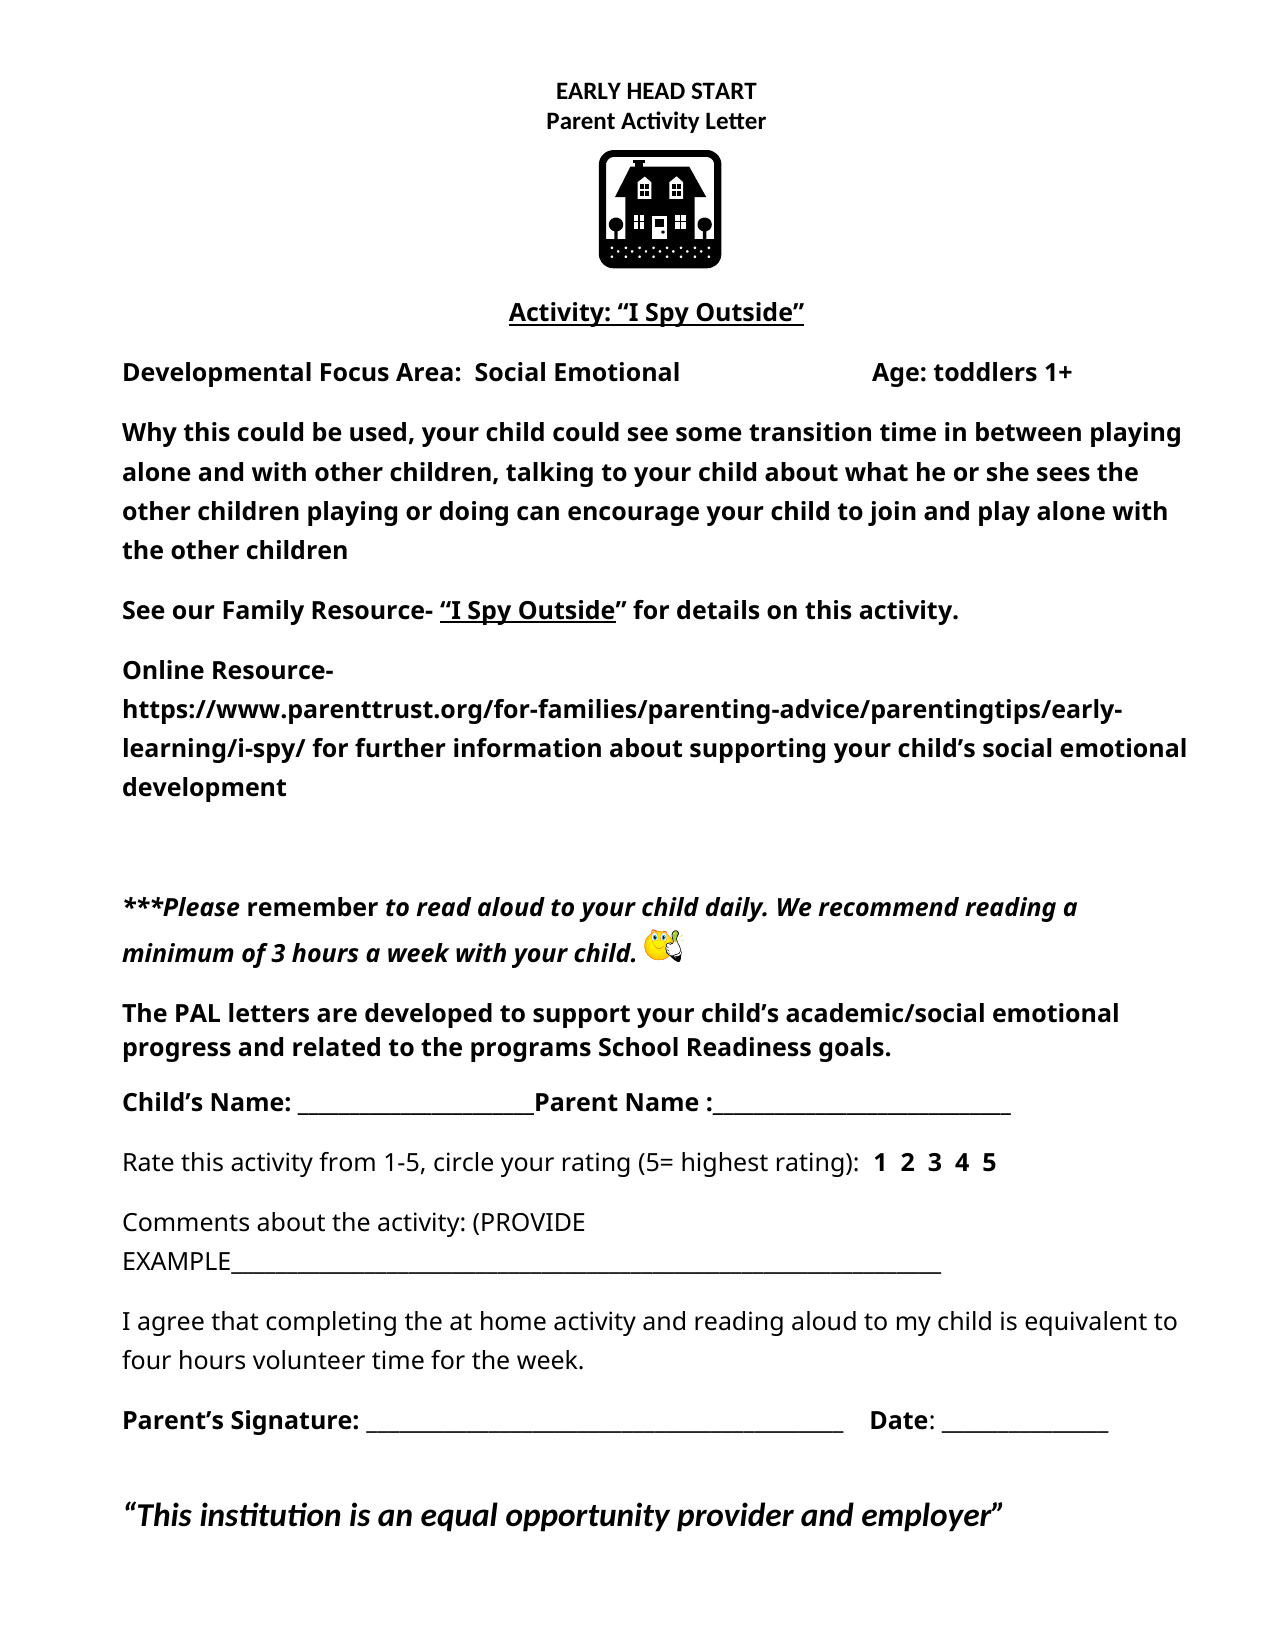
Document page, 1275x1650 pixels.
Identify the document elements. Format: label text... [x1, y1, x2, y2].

text ***Please remember to read aloud to your child daily. We recommend reading a minimum of 3 hours a week with your child. [122, 890, 1191, 969]
text I agree that completing the at home activity and reading aloud to my child is equivalent to four hours volunteer time for the week. [122, 1303, 1191, 1377]
text Comments about the activity: (PROVIDE EXAMPLE________________________________________________________________ [122, 1204, 1191, 1277]
text Why this could be used, your child could see some transition time in between playing alone and with other children, talking to your child about what he or she sees the other children playing or doing can encourage your child to join and play alone with the other children [122, 415, 1191, 567]
text Child’s Name: _______________________Parent Name :_____________________________ [122, 1084, 1191, 1118]
text The PAL letters are developed to support your child’s academic/social emotional progress and related to the programs School Readiness goals. [122, 995, 1191, 1063]
text Developmental Focus Area: Social Emotional Age: toddlers 1+ [122, 355, 1191, 389]
text Activity: “I Spy Outside” [122, 295, 1191, 329]
text Rate this activity from 1-5, circle your rating (5= highest rating): 1 2 3 4 5 [122, 1144, 1191, 1178]
text Parent’s Signature: ___________________________________________ Date: _______________ [122, 1403, 1191, 1437]
text See our Family Resource- “I Spy Outside” for details on this activity. [122, 593, 1191, 627]
text Online Resource- https://www.parenttrust.org/for-families/parenting-advice/parentingtips/early-learning/i-spy/ for further information about supporting your child’s social emotional development [122, 653, 1191, 804]
